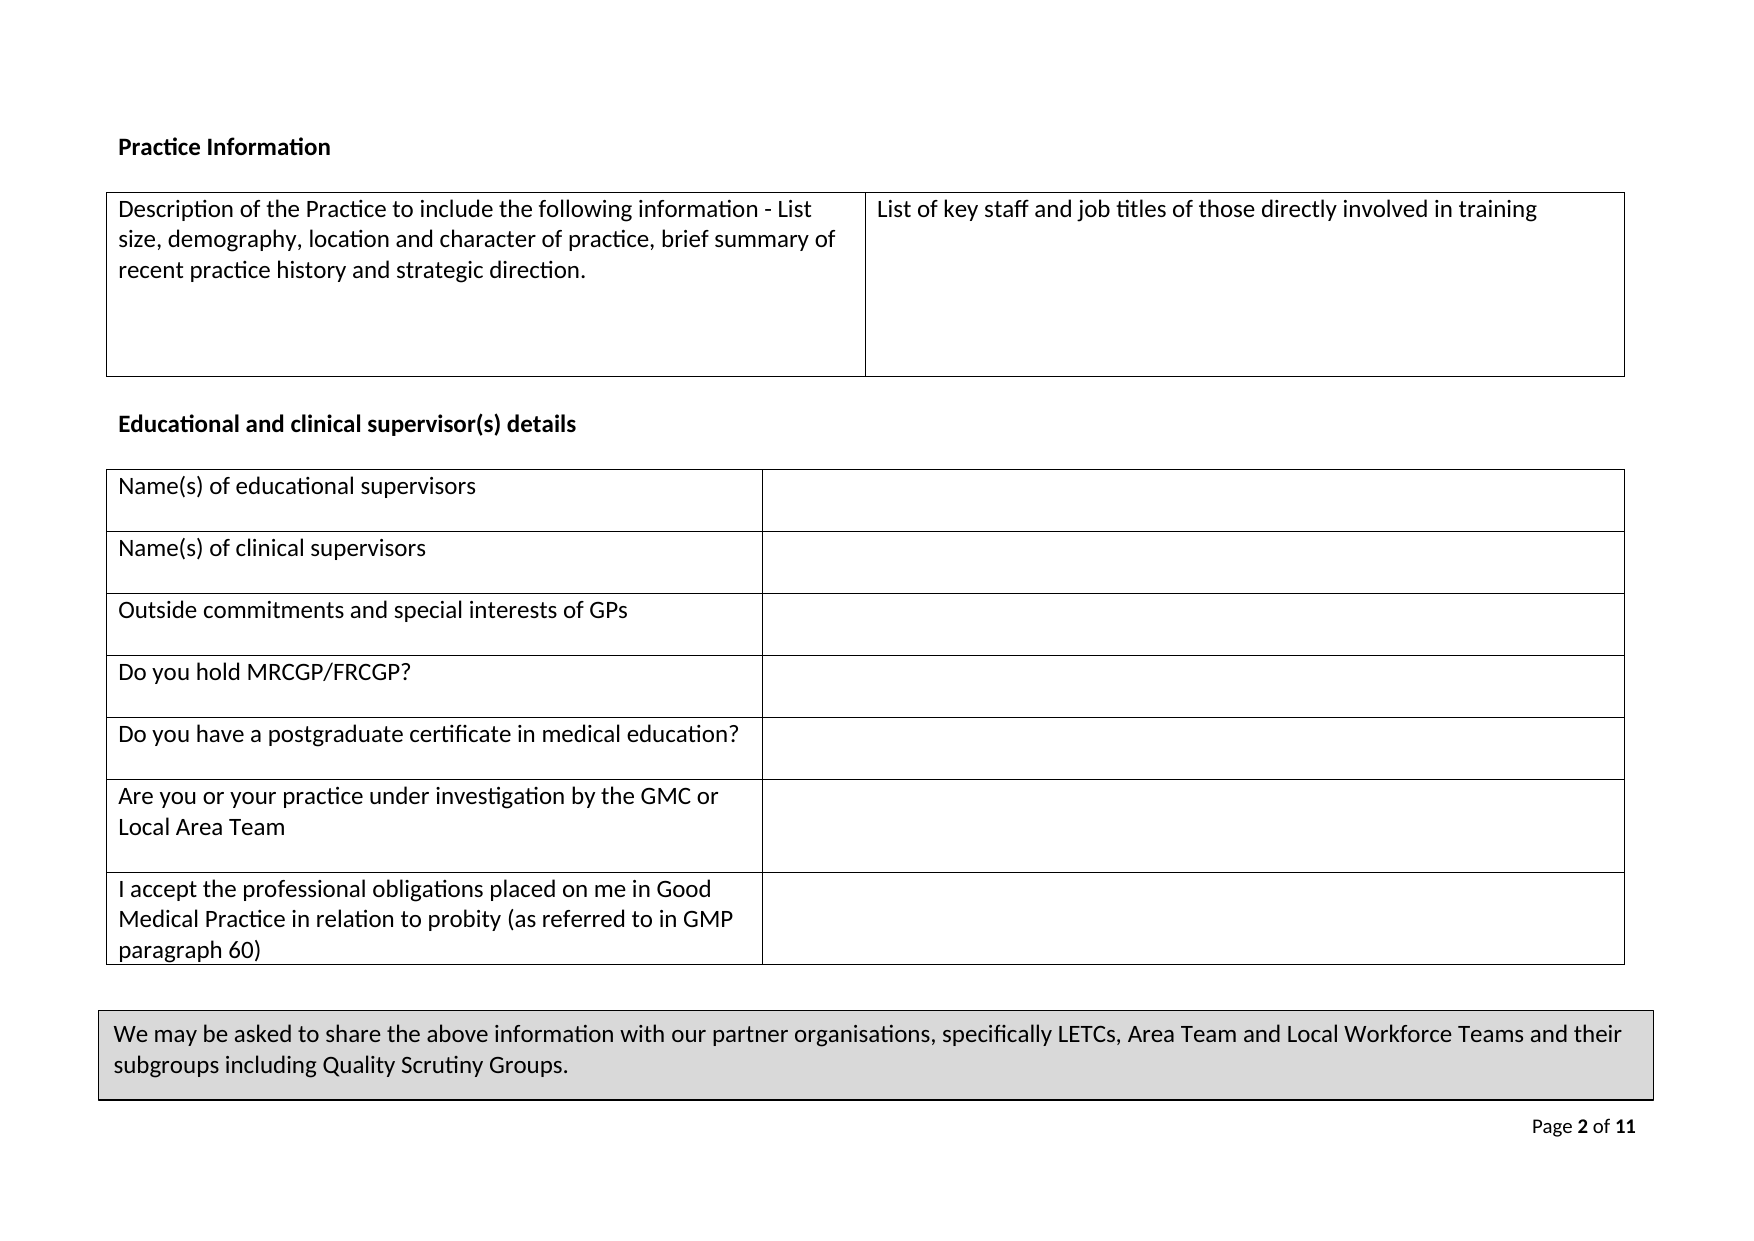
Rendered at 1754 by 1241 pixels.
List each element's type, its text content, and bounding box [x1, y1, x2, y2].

text Practice Information [118, 131, 1636, 161]
table_header List of key staff and job titles of those directly involved in training [866, 193, 1624, 376]
table_cell [763, 532, 1624, 593]
table_cell Do you hold MRCGP/FRCGP? [107, 656, 762, 717]
table_cell [763, 873, 1624, 964]
table_cell Do you have a postgraduate certificate in medical education? [107, 718, 762, 779]
table_header Description of the Practice to include the following information - List size, demography, location and character of practice, brief summary of recent practice history and strategic direction. [107, 193, 865, 376]
table_cell Name(s) of clinical supervisors [107, 532, 762, 593]
table_cell [763, 594, 1624, 655]
table_cell [763, 780, 1624, 872]
table_header [763, 470, 1624, 531]
table_header Name(s) of educational supervisors [107, 470, 762, 531]
table_cell Are you or your practice under investigation by the GMC or Local Area Team [107, 780, 762, 872]
table_cell I accept the professional obligations placed on me in Good Medical Practice in relation to probity (as referred to in GMP paragraph 60) [107, 873, 762, 964]
text Educational and clinical supervisor(s) details [118, 408, 1636, 438]
table_cell [763, 718, 1624, 779]
table_cell Outside commitments and special interests of GPs [107, 594, 762, 655]
table_cell [763, 656, 1624, 717]
